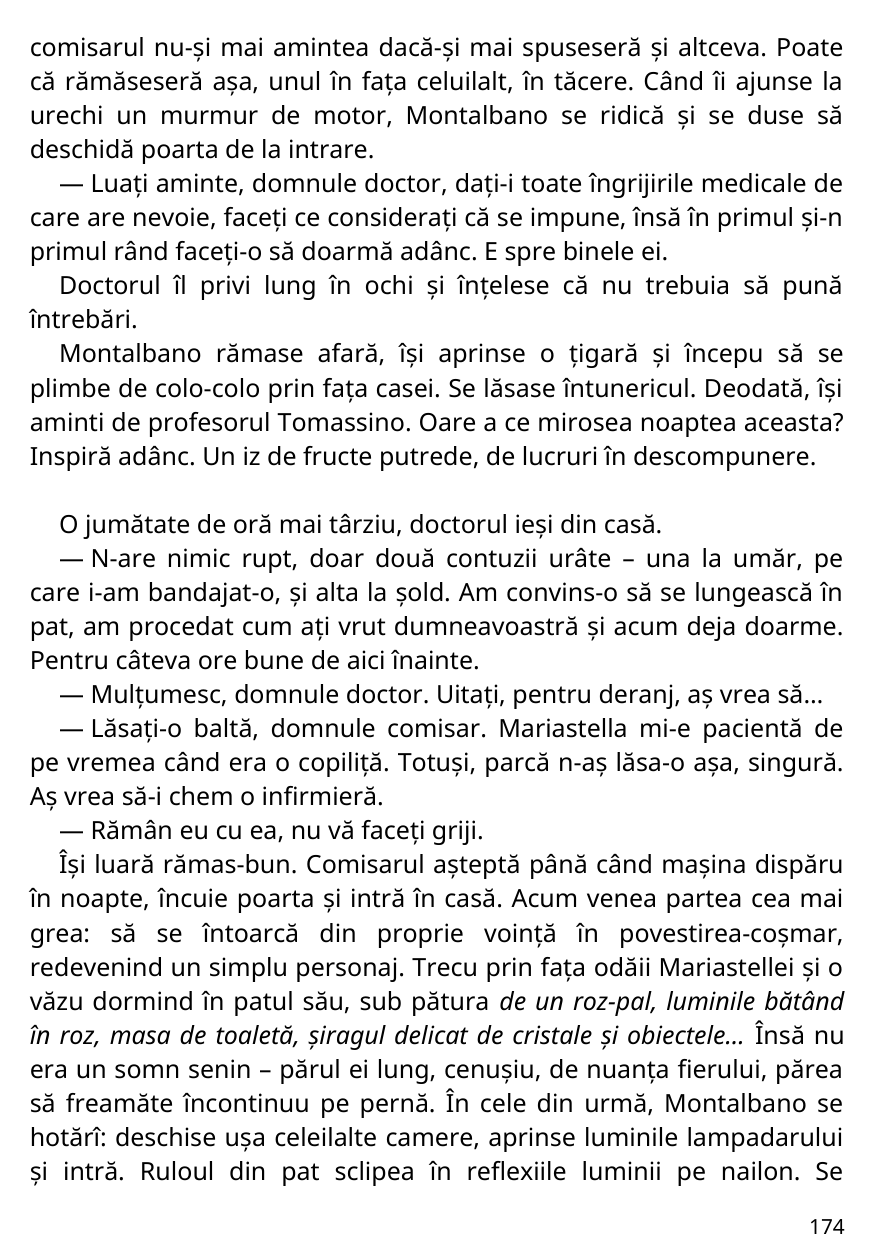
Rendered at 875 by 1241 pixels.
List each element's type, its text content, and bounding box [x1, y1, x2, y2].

text — N-are nimic rupt, doar două contuzii urâte – una la umăr, pe care i-am bandajat-o, şi alta la şold. Am convins-o să se lungească în pat, am procedat cum aţi vrut dumneavoastră şi acum deja doarme. Pentru câteva ore bune de aici înainte. [29, 541, 844, 677]
text — Mulţumesc, domnule doctor. Uitaţi, pentru deranj, aş vrea să… [29, 677, 844, 711]
text — Luaţi aminte, domnule doctor, daţi-i toate îngrijirile medicale de care are nevoie, faceţi ce consideraţi că se impune, însă în primul şi-n primul rând faceţi-o să doarmă adânc. E spre binele ei. [29, 166, 844, 268]
text Doctorul îl privi lung în ochi şi înţelese că nu trebuia să pună întrebări. [29, 268, 844, 336]
text — Rămân eu cu ea, nu vă faceţi griji. [29, 813, 844, 847]
text Montalbano rămase afară, îşi aprinse o ţigară şi începu să se plimbe de colo-colo prin faţa casei. Se lăsase întunericul. Deodată, îşi aminti de profesorul Tomassino. Oare a ce mirosea noaptea aceasta? Inspiră adânc. Un iz de fructe putrede, de lucruri în descompunere. [29, 336, 844, 472]
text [29, 847, 844, 1188]
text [29, 29, 844, 166]
text O jumătate de oră mai târziu, doctorul ieşi din casă. [29, 506, 844, 541]
text — Lăsaţi-o baltă, domnule comisar. Mariastella mi-e pacientă de pe vremea când era o copiliţă. Totuşi, parcă n-aş lăsa-o aşa, singură. Aş vrea să-i chem o infirmieră. [29, 711, 844, 813]
